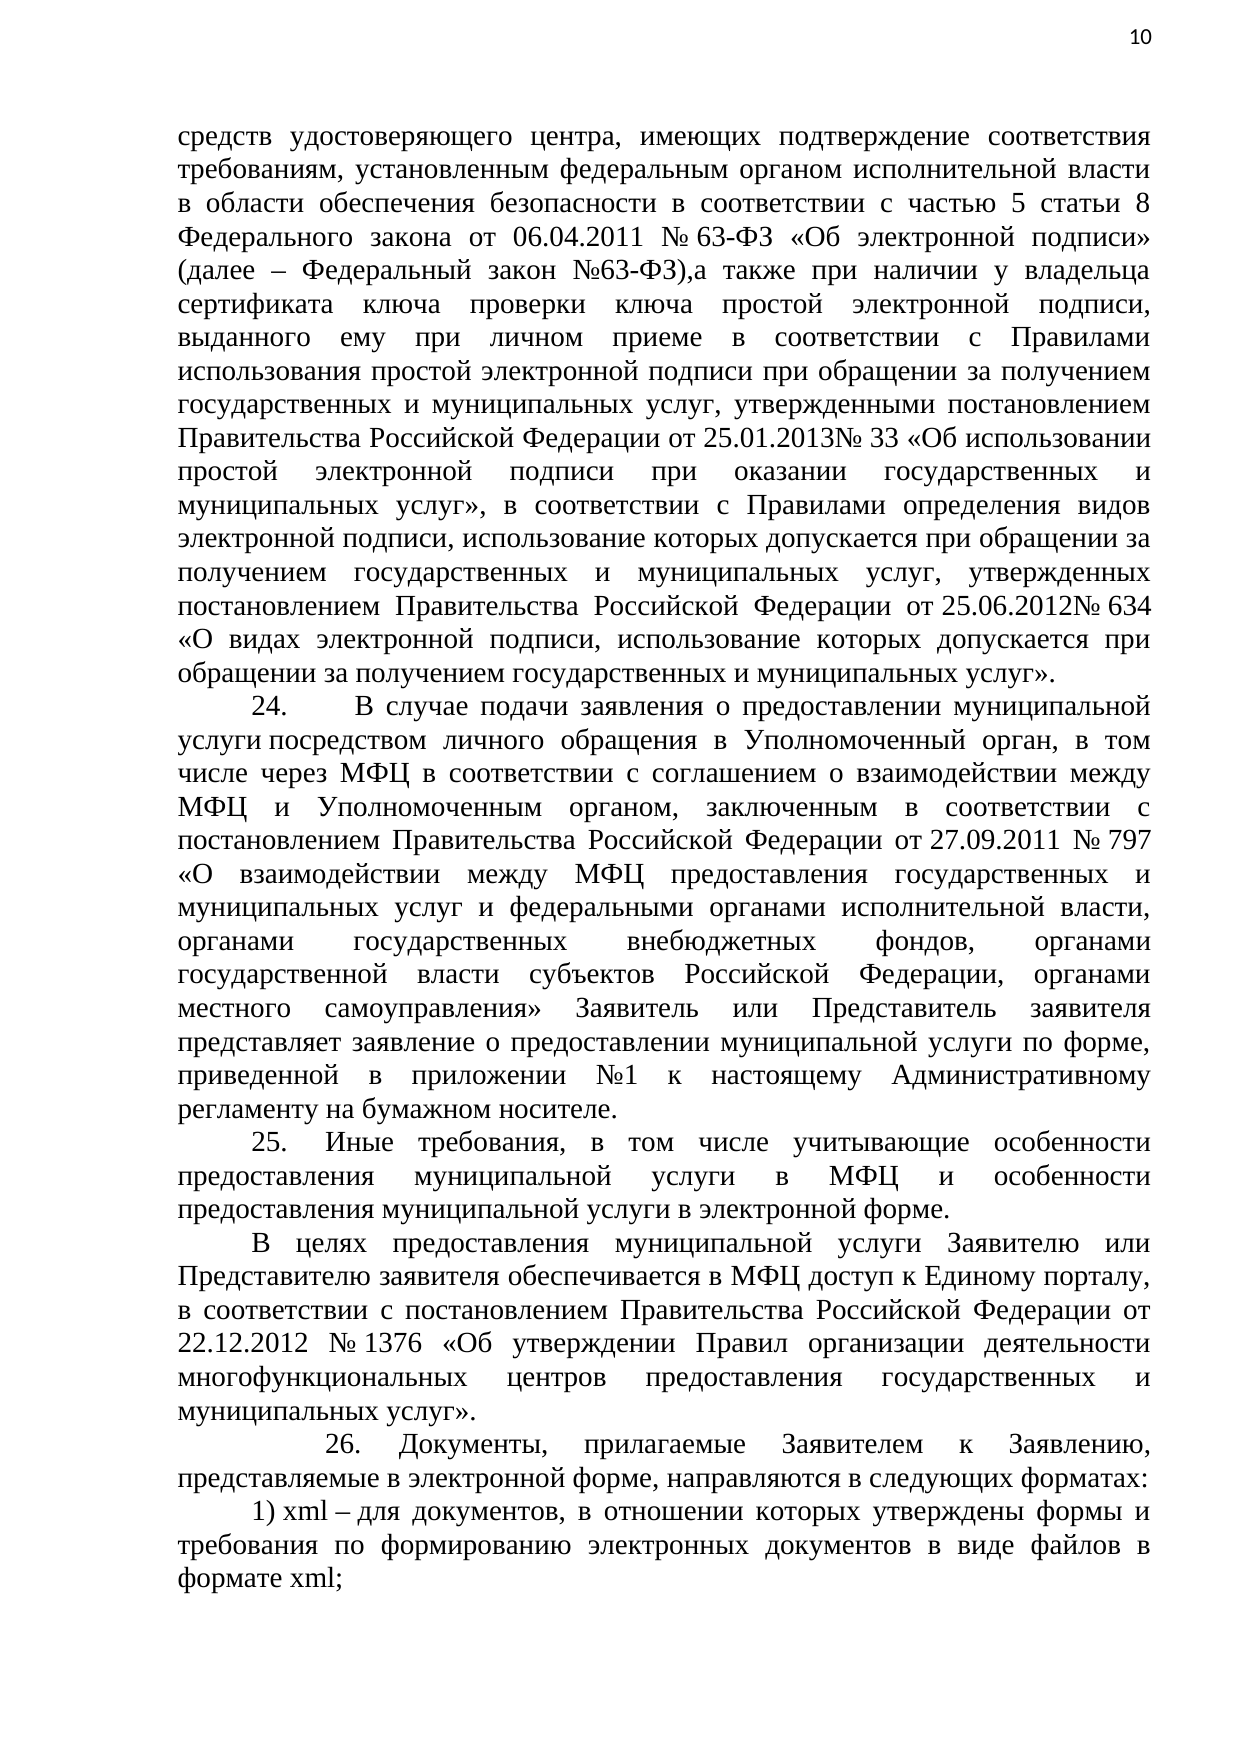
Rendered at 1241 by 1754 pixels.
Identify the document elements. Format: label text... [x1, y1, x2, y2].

text 26. Документы, прилагаемые Заявителем к Заявлению, представляемые в электронной форме, направляются в следующих форматах: [177, 1426, 1151, 1493]
text 1) xml – для документов, в отношении которых утверждены формы и требования по формированию электронных документов в виде файлов в формате xml; [177, 1493, 1151, 1594]
subtitle В целях предоставления муниципальной услуги Заявителю или Представителю заявителя обеспечивается в МФЦ доступ к Единому порталу, в соответствии с постановлением Правительства Российской Федерации от 22.12.2012 № 1376 «Об утверждении Правил организации деятельности многофункциональных центров предоставления государственных и муниципальных услуг». [177, 1225, 1151, 1426]
subtitle 25. Иные требования, в том числе учитывающие особенности предоставления муниципальной услуги в МФЦ и особенности предоставления муниципальной услуги в электронной форме. [177, 1124, 1151, 1225]
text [177, 118, 1151, 688]
text 24. В случае подачи заявления о предоставлении муниципальной услуги посредством личного обращения в Уполномоченный орган, в том числе через МФЦ в соответствии с соглашением о взаимодействии между МФЦ и Уполномоченным органом, заключенным в соответствии с постановлением Правительства Российской Федерации от 27.09.2011 № 797 «О взаимодействии между МФЦ предоставления государственных и муниципальных услуг и федеральными органами исполнительной власти, органами государственных внебюджетных фондов, органами государственной власти субъектов Российской Федерации, органами местного самоуправления» Заявитель или Представитель заявителя представляет заявление о предоставлении муниципальной услуги по форме, приведенной в приложении №1 к настоящему Административному регламенту на бумажном носителе. [177, 688, 1151, 1124]
